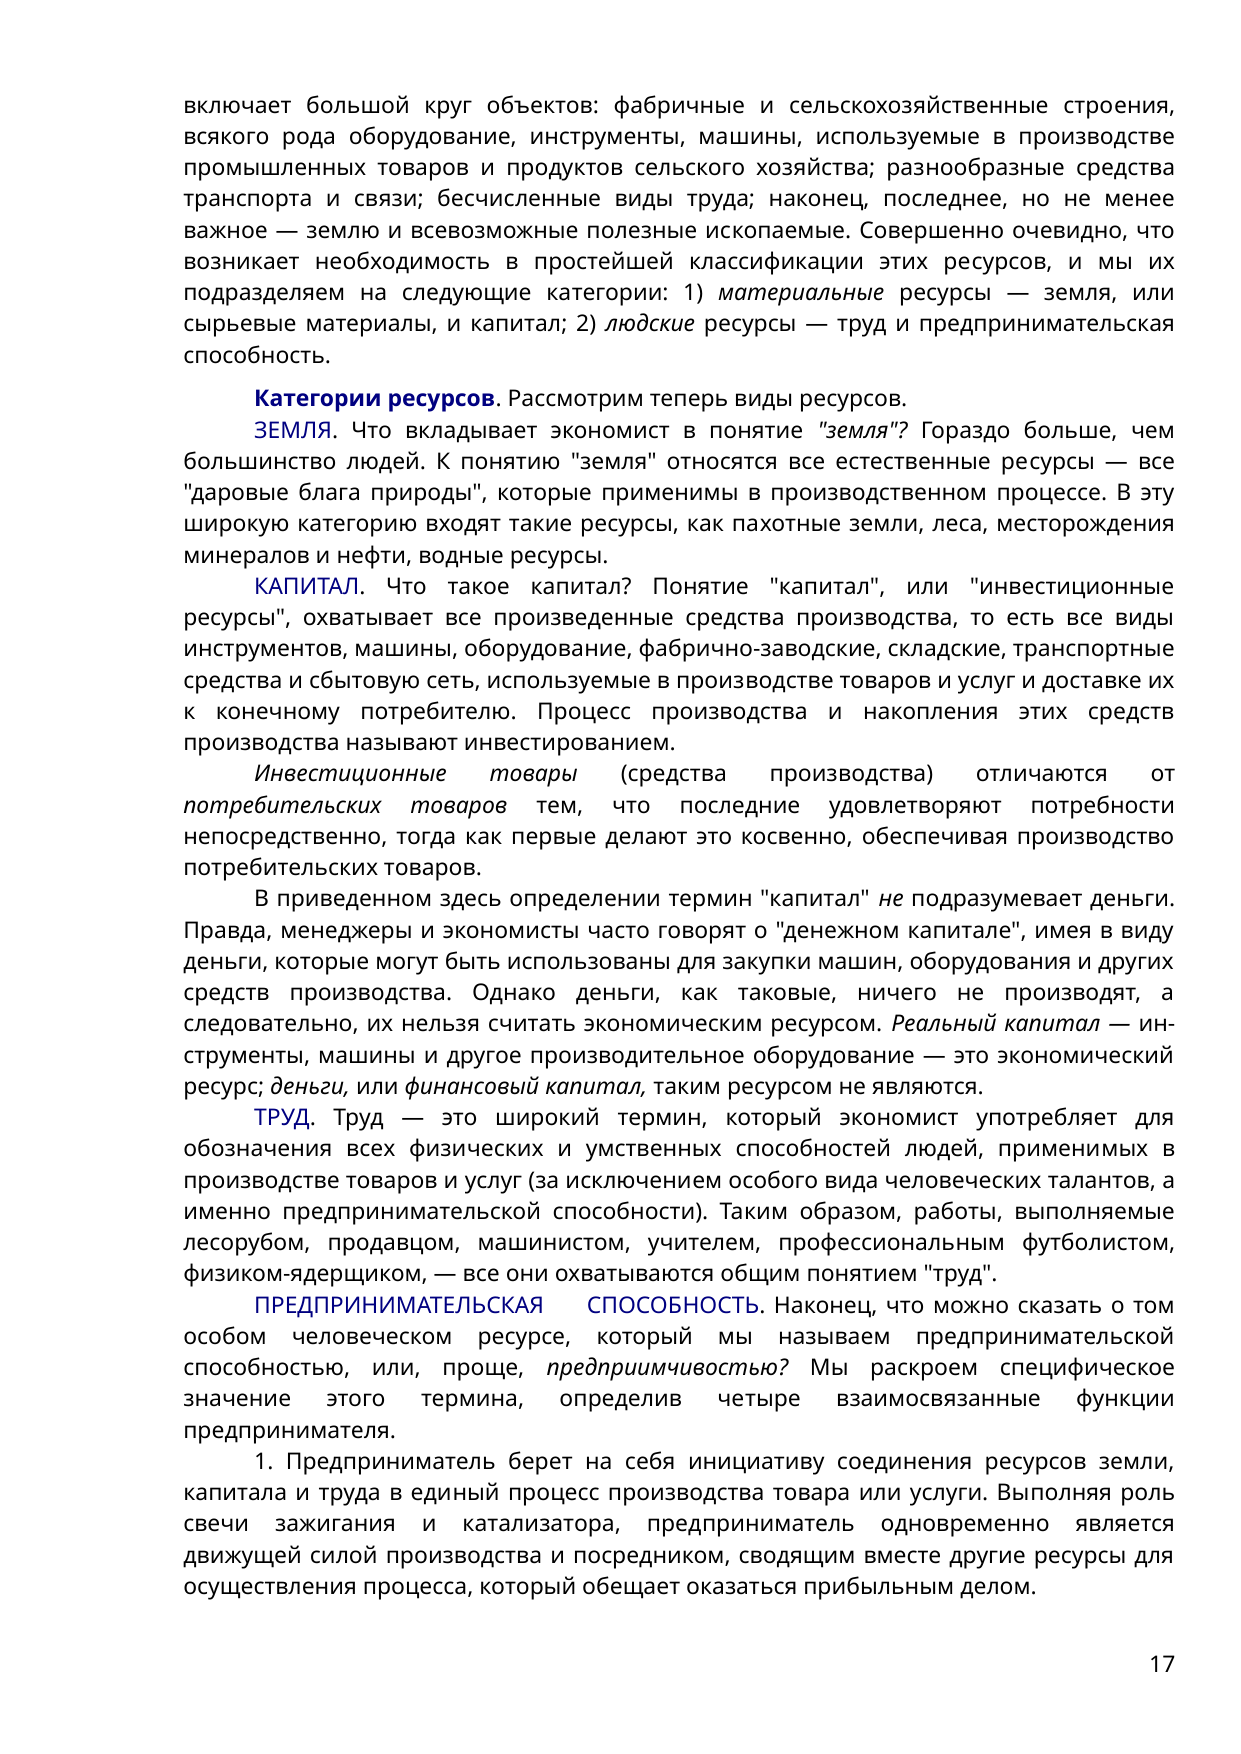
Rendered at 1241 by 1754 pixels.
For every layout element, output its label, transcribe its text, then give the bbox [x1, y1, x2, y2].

text Инвестиционные товары (средства производства) отличаются от потребительских товаров тем, что последние удовлетворяют потребности непосредственно, тогда как первые делают это косвенно, обеспечивая производство потребительских товаров. [183, 757, 1175, 882]
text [183, 89, 1175, 370]
text В приведенном здесь определении термин "капитал" не подразумевает деньги. Правда, менеджеры и экономисты часто говорят о "денежном капитале", имея в виду деньги, которые могут быть использованы для закупки машин, оборудования и других средств производства. Однако деньги, как таковые, ничего не производят, а следовательно, их нельзя считать экономическим ресурсом. Реальный капитал — инструменты, машины и другое производительное оборудование — это экономический ресурс; деньги, или финансовый капитал, таким ресурсом не являются. [183, 882, 1175, 1101]
text ТРУД. Труд — это широкий термин, который экономист употребляет для обозначения всех физических и умственных способностей людей, применимых в производстве товаров и услуг (за исключением особого вида человеческих талантов, а именно предпринимательской способности). Таким образом, работы, выполняемые лесорубом, продавцом, машинистом, учителем, профессиональным футболистом, физиком-ядерщиком, — все они охватываются общим понятием "труд". [183, 1101, 1175, 1289]
text Категории ресурсов. Рассмотрим теперь виды ресурсов. [183, 382, 1175, 414]
text 1. Предприниматель берет на себя инициативу соединения ресурсов земли, капитала и труда в единый процесс производства товара или услуги. Выполняя роль свечи зажигания и катализатора, предприниматель одновременно является движущей силой производства и посредником, сводящим вместе другие ресурсы для осуществления процесса, который обещает оказаться прибыльным делом. [183, 1445, 1175, 1601]
text ПРЕДПРИНИМАТЕЛЬСКАЯ СПОСОБНОСТЬ. Наконец, что можно сказать о том особом человеческом ресурсе, который мы называем предпринимательской способностью, или, проще, предприимчивостью? Мы раскроем специфическое значение этого термина, определив четыре взаимосвязанные функции предпринимателя. [183, 1289, 1175, 1445]
text ЗЕМЛЯ. Что вкладывает экономист в понятие "земля"? Гораздо больше, чем большинство людей. К понятию "земля" относятся все естественные ресурсы — все "даровые блага природы", которые применимы в производственном процессе. В эту широкую категорию входят такие ресурсы, как пахотные земли, леса, месторождения минералов и нефти, водные ресурсы. [183, 414, 1175, 570]
text КАПИТАЛ. Что такое капитал? Понятие "капитал", или "инвестиционные ресурсы", охватывает все произведенные средства производства, то есть все виды инструментов, машины, оборудование, фабрично-заводские, складские, транспортные средства и сбытовую сеть, используемые в производстве товаров и услуг и доставке их к конечному потребителю. Процесс производства и накопления этих средств производства называют инвестированием. [183, 570, 1175, 757]
